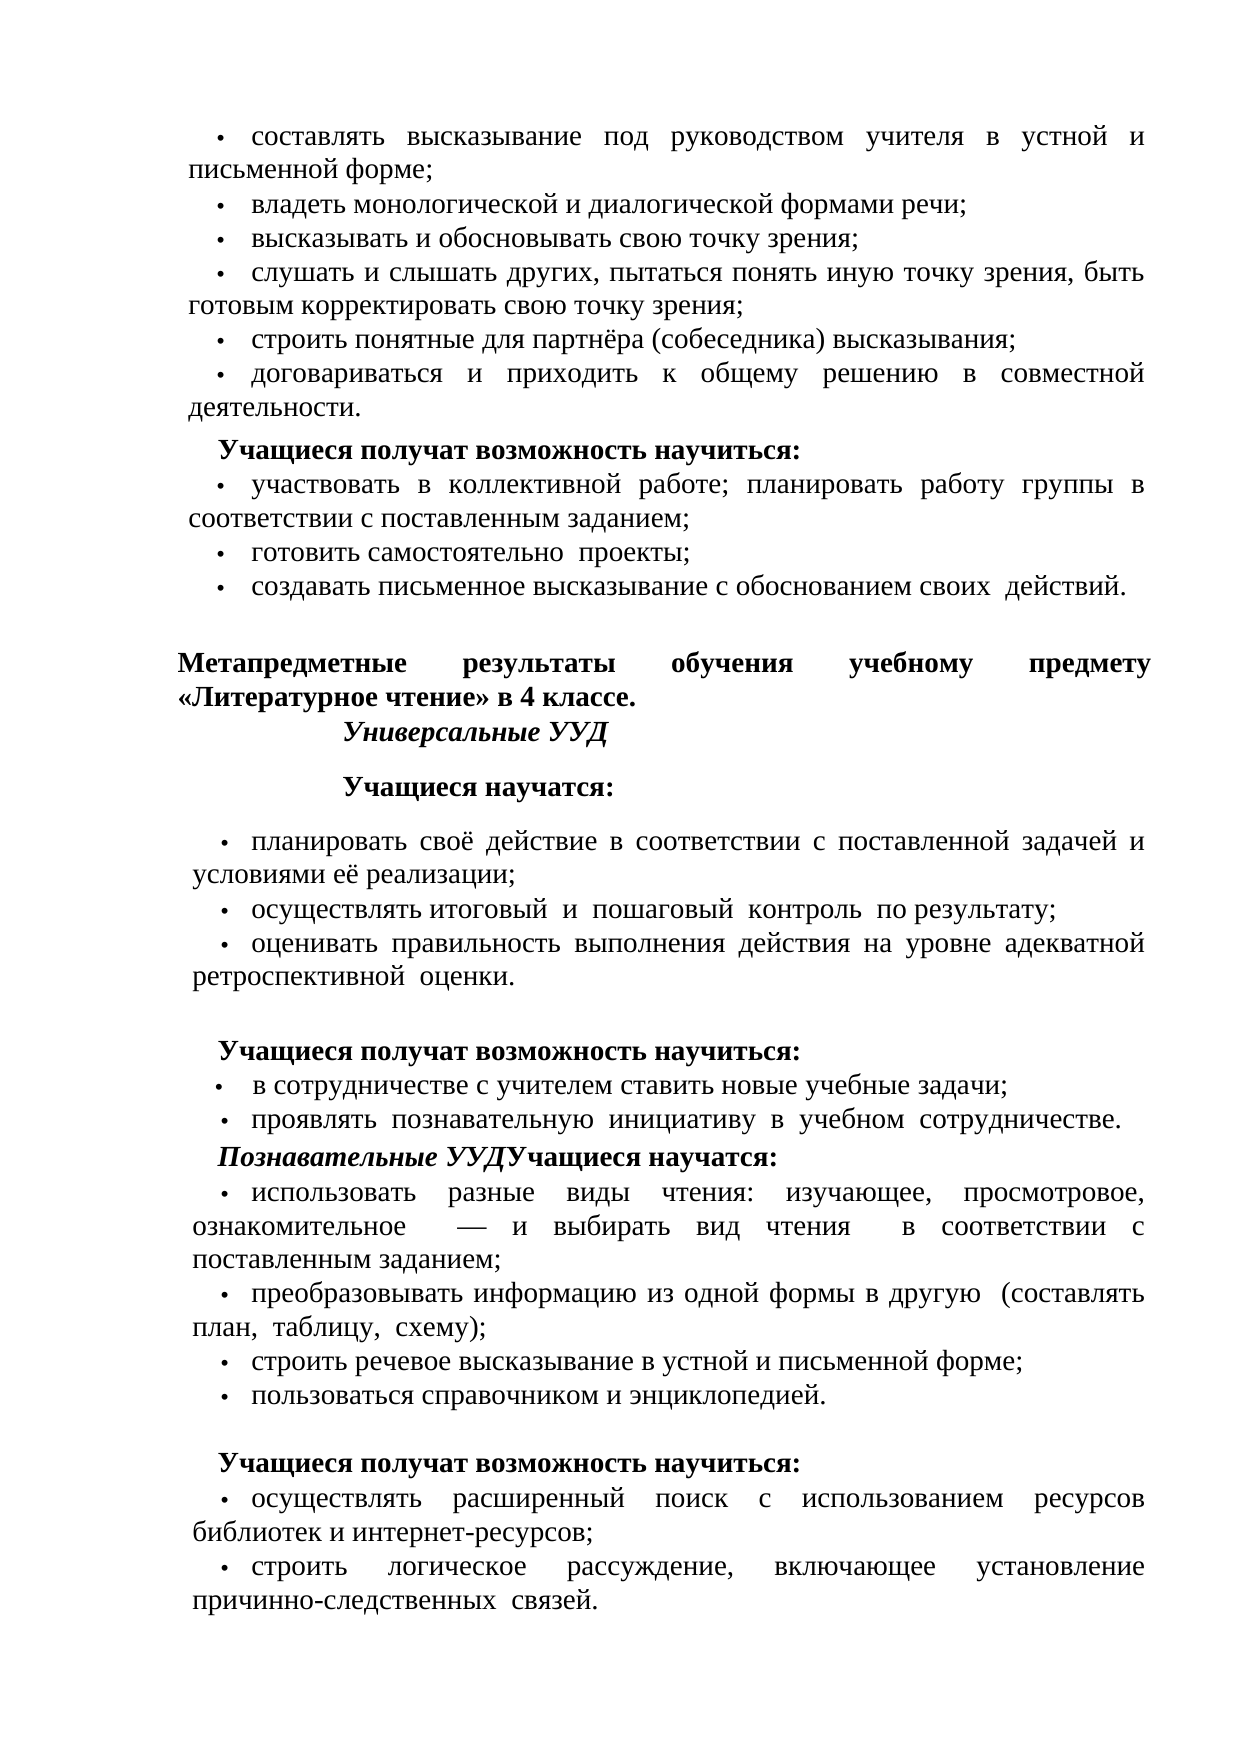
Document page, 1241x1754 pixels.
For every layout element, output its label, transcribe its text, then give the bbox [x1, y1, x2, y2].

text Метапредметные результаты обучения учебному предмету «Литературное чтение» в 4 классе. [177, 646, 1152, 713]
list использовать разные виды чтения: изучающее, просмотровое, ознакомительное — и выбирать вид чтения в соответствии с поставленным заданием; [192, 1174, 1146, 1275]
list готовить самостоятельно проекты; [188, 534, 1146, 568]
text Универсальные УУД [219, 714, 990, 748]
text Познавательные УУДУчащиеся научатся: [217, 1139, 913, 1173]
list участвовать в коллективной работе; планировать работу группы в соответствии с поставленным заданием; [188, 467, 1146, 534]
list осуществлять расширенный поиск с использованием ресурсов библиотек и интернет-ресурсов; [192, 1480, 1146, 1547]
list в сотрудничестве с учителем ставить новые учебные задачи; [215, 1067, 1152, 1101]
list оценивать правильность выполнения действия на уровне адекватной ретроспективной оценки. [192, 925, 1146, 992]
list строить понятные для партнёра (собеседника) высказывания; [188, 321, 1146, 355]
text Учащиеся научатся: [219, 769, 990, 802]
list создавать письменное высказывание с обоснованием своих действий. [188, 568, 1146, 602]
list владеть монологической и диалогической формами речи; [188, 186, 1146, 219]
list осуществлять итоговый и пошаговый контроль по результату; [192, 891, 1146, 924]
list строить логическое рассуждение, включающее установление причинно-следственных связей. [192, 1548, 1146, 1616]
list договариваться и приходить к общему решению в совместной деятельности. [188, 356, 1146, 423]
text Учащиеся получат возможность научиться: [217, 1033, 1024, 1066]
list составлять высказывание под руководством учителя в устной и письменной форме; [188, 118, 1146, 185]
list пользоваться справочником и энциклопедией. [192, 1377, 1146, 1411]
list слушать и слышать других, пытаться понять иную точку зрения, быть готовым корректировать свою точку зрения; [188, 254, 1146, 321]
list преобразовывать информацию из одной формы в другую (составлять план, таблицу, схему); [192, 1275, 1146, 1342]
list проявлять познавательную инициативу в учебном сотрудничестве. [192, 1101, 1146, 1134]
text Учащиеся получат возможность научиться: [217, 1446, 1024, 1479]
text Учащиеся получат возможность научиться: [217, 432, 1024, 465]
list высказывать и обосновывать свою точку зрения; [188, 220, 1146, 253]
list планировать своё действие в соответствии с поставленной задачей и условиями её реализации; [192, 823, 1146, 890]
list строить речевое высказывание в устной и письменной форме; [192, 1343, 1146, 1377]
